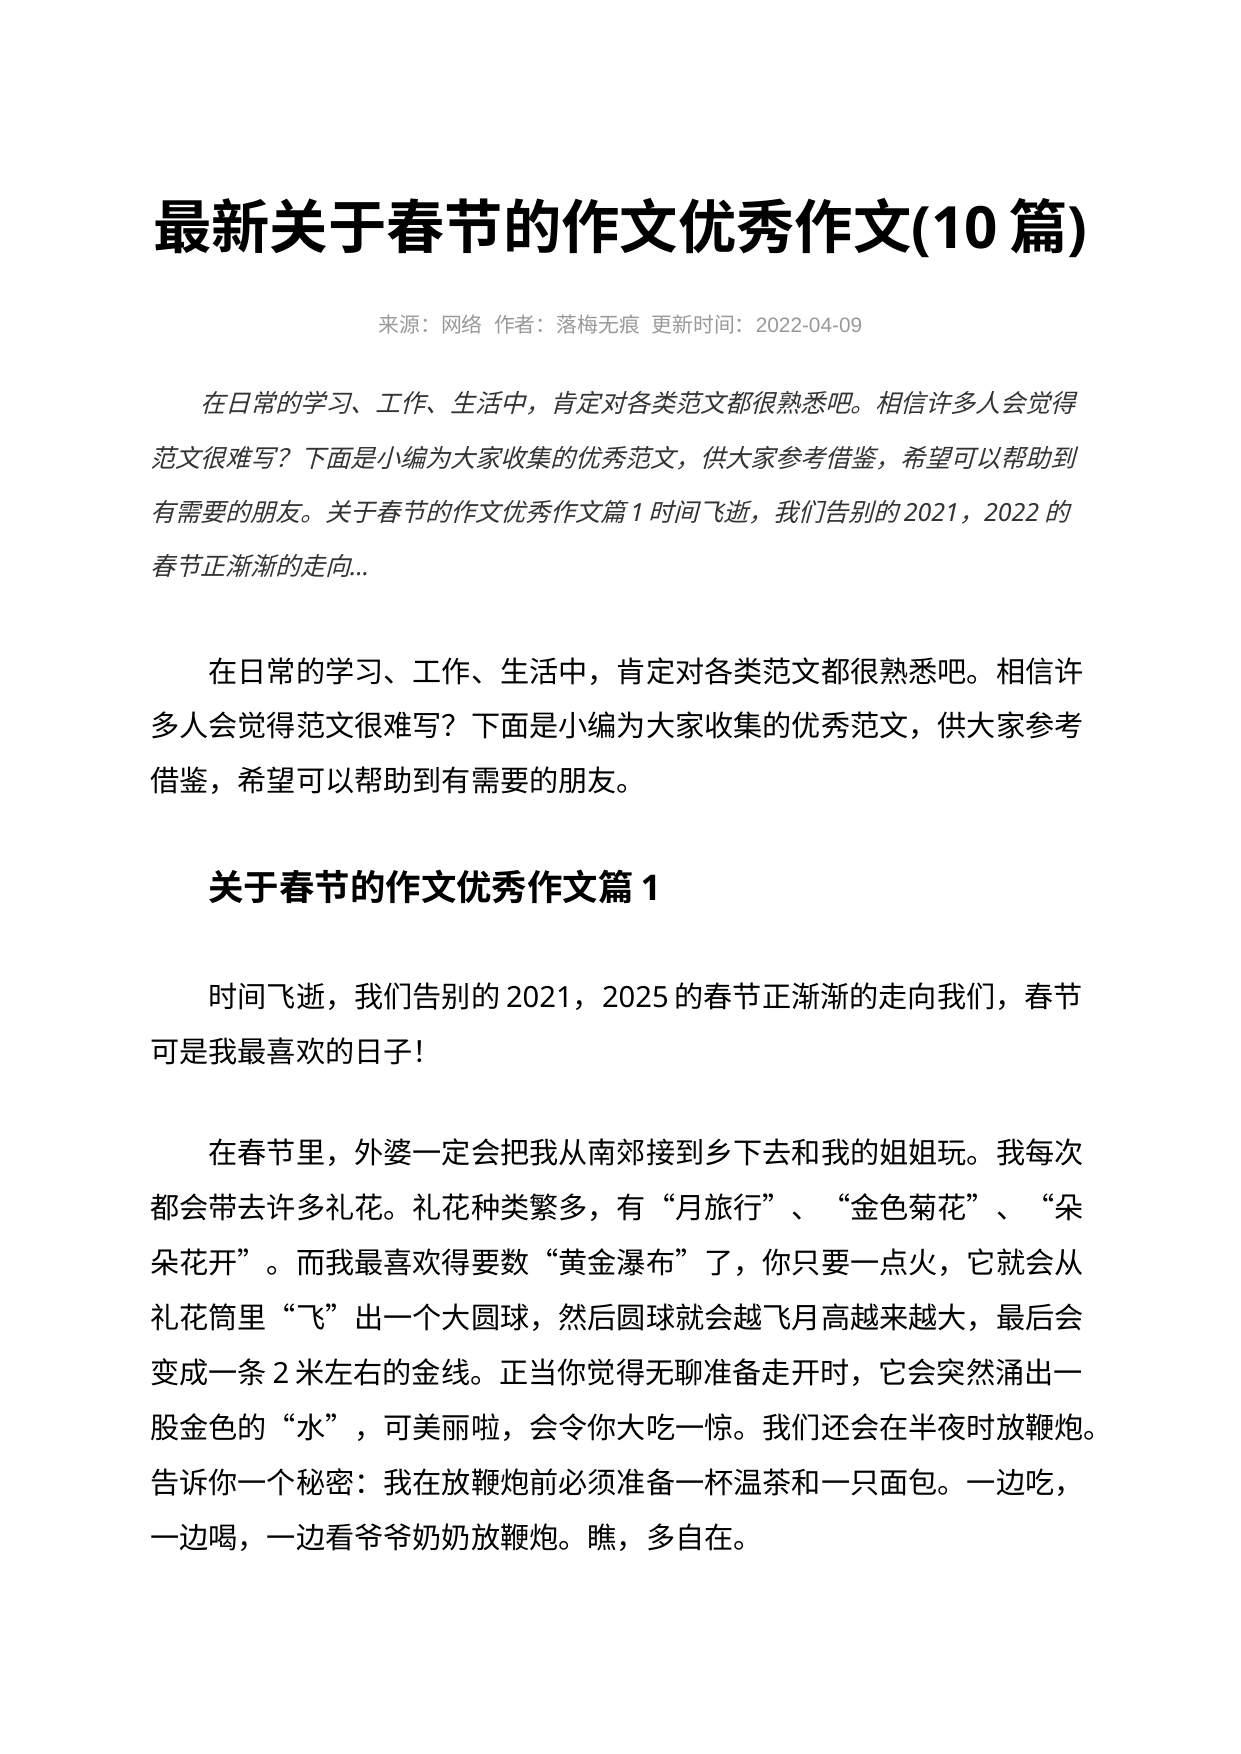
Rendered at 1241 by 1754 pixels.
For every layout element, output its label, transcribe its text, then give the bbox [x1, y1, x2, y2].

text 在日常的学习、工作、生活中，肯定对各类范文都很熟悉吧。相信许多人会觉得范文很难写？下面是小编为大家收集的优秀范文，供大家参考借鉴，希望可以帮助到有需要的朋友。 [150, 648, 1090, 800]
text 时间飞逝，我们告别的2021，2025的春节正渐渐的走向我们，春节可是我最喜欢的日子！ [150, 973, 1090, 1071]
subtitle 最新关于春节的作文优秀作文(10篇) [150, 181, 1090, 266]
text 在日常的学习、工作、生活中，肯定对各类范文都很熟悉吧。相信许多人会觉得范文很难写？下面是小编为大家收集的优秀范文，供大家参考借鉴，希望可以帮助到有需要的朋友。关于春节的作文优秀作文篇1时间飞逝，我们告别的2021，2022的春节正渐渐的走向... [150, 384, 1090, 583]
text 在春节里，外婆一定会把我从南郊接到乡下去和我的姐姐玩。我每次都会带去许多礼花。礼花种类繁多，有“月旅行”、“金色菊花”、“朵朵花开”。而我最喜欢得要数“黄金瀑布”了，你只要一点火，它就会从礼花筒里“飞”出一个大圆球，然后圆球就会越飞月高越来越大，最后会变成一条2米左右的金线。正当你觉得无聊准备走开时，它会突然涌出一股金色的“水”，可美丽啦，会令你大吃一惊。我们还会在半夜时放鞭炮。告诉你一个秘密：我在放鞭炮前必须准备一杯温茶和一只面包。一边吃，一边喝，一边看爷爷奶奶放鞭炮。瞧，多自在。 [150, 1130, 1090, 1557]
text 来源：网络 作者：落梅无痕 更新时间：2022-04-09 [150, 313, 1090, 337]
text 关于春节的作文优秀作文篇1 [150, 860, 1090, 911]
